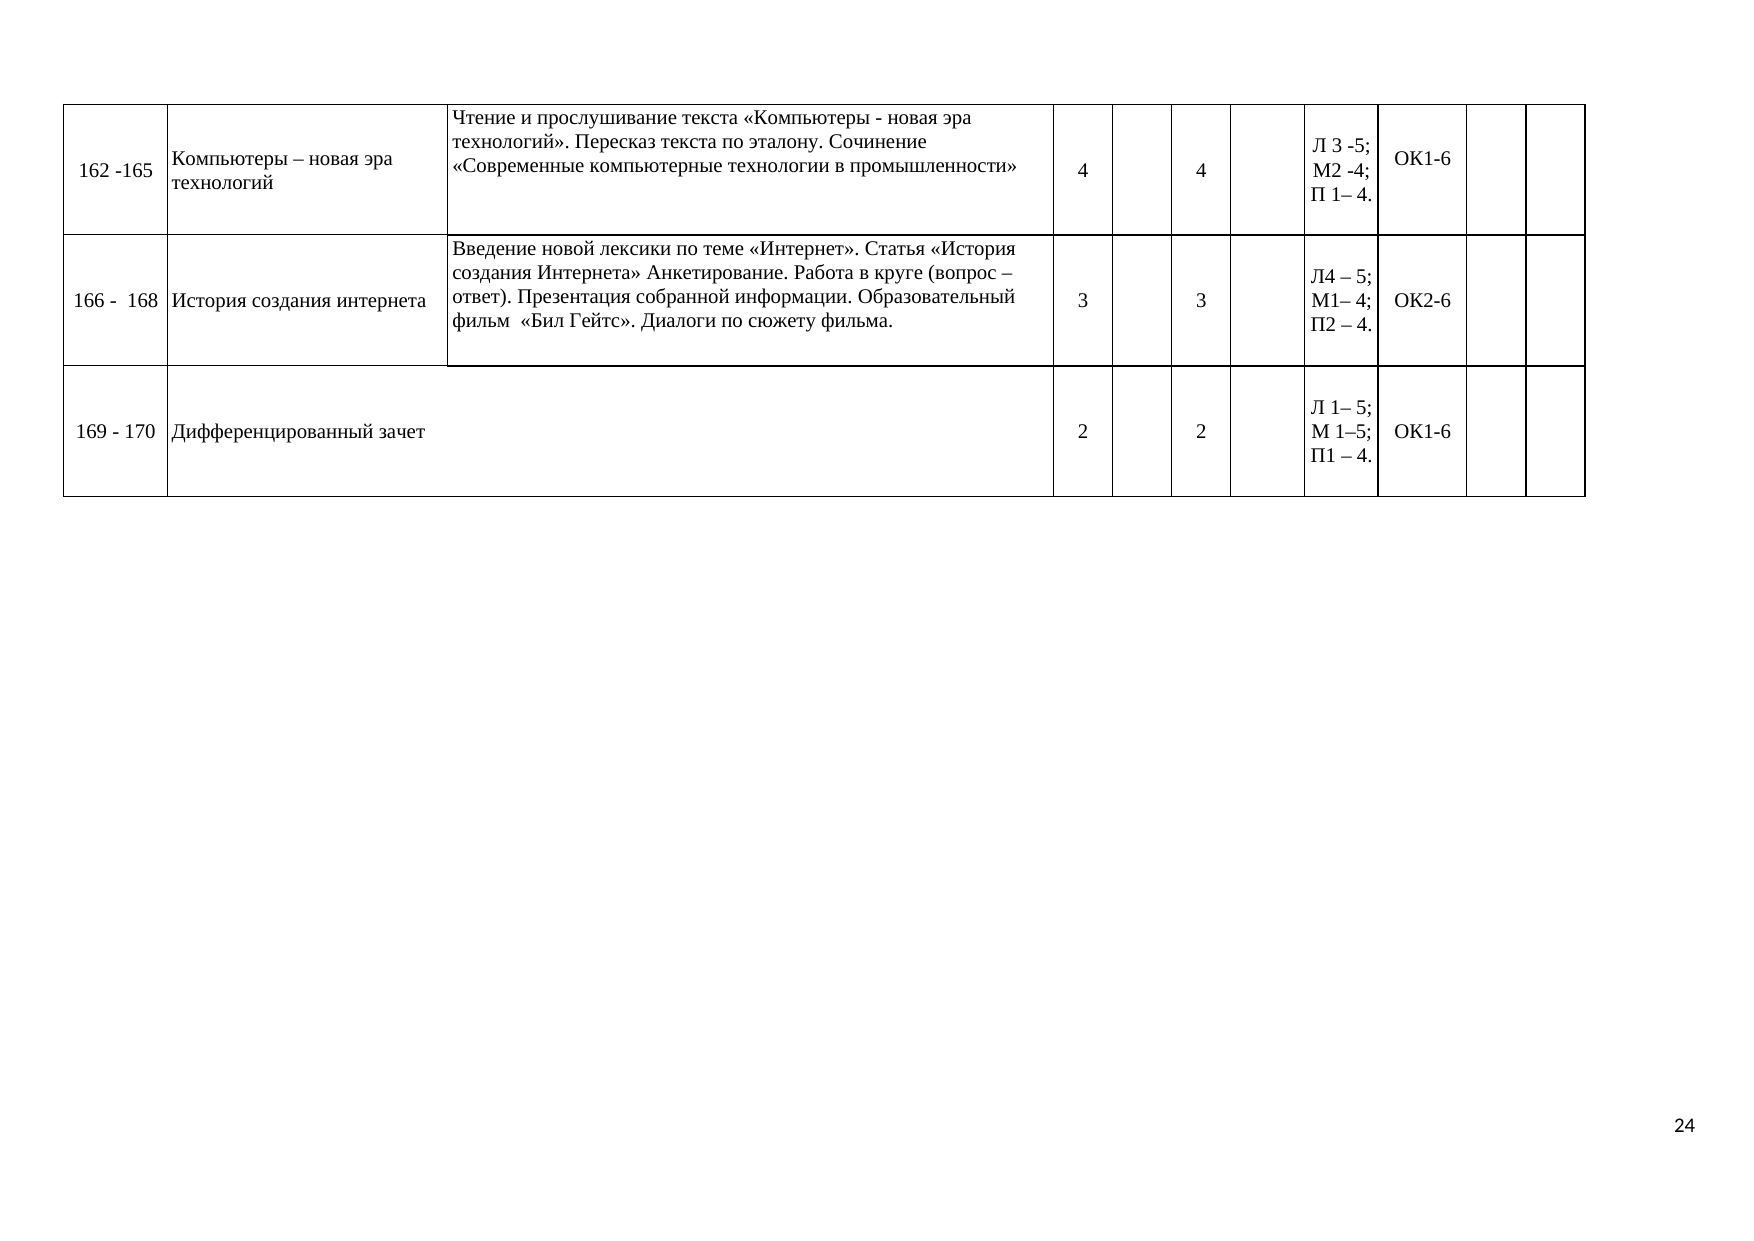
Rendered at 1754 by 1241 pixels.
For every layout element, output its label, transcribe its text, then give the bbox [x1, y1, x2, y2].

table_cell Л 3 -5; М2 -4; П 1– 4. [1305, 105, 1377, 234]
table_cell [1527, 367, 1584, 496]
table_cell Л 1– 5; М 1–5; П1 – 4. [1305, 367, 1377, 496]
table_cell 4 [1172, 105, 1230, 234]
table_cell 169 - 170 [64, 366, 167, 496]
table_cell [1231, 367, 1304, 496]
table_cell ОК1-6 [1379, 105, 1466, 234]
table_cell [1467, 367, 1525, 496]
table_cell Л4 – 5; М1– 4; П2 – 4. [1305, 236, 1377, 365]
table_cell Введение новой лексики по теме «Интернет». Статья «История создания Интернета» Анкетирование. Работа в круге (вопрос – ответ). Презентация собранной информации. Образовательный фильм «Бил Гейтс». Диалоги по сюжету фильма. [448, 236, 1053, 365]
table_cell Чтение и прослушивание текста «Компьютеры - новая эра технологий». Пересказ текста по эталону. Сочинение «Современные компьютерные технологии в промышленности» [448, 105, 1053, 234]
table_cell [1527, 105, 1584, 234]
table_cell 3 [1172, 236, 1230, 365]
table_cell ОК2-6 [1379, 236, 1466, 365]
table_cell [1231, 105, 1304, 234]
table_cell Компьютеры – новая эра технологий [168, 105, 447, 234]
table_cell Дифференцированный зачет [168, 366, 1053, 496]
table_cell 4 [1054, 105, 1112, 234]
table_cell 3 [1054, 236, 1112, 365]
table_cell [1113, 105, 1171, 234]
table_cell [1467, 105, 1525, 234]
table_cell [1113, 367, 1171, 496]
table_cell 166 - 168 [64, 235, 167, 365]
table_cell 162 -165 [64, 105, 167, 234]
table_cell [1467, 236, 1525, 365]
table_cell История создания интернета [168, 235, 447, 365]
table_cell [1113, 236, 1171, 365]
table_cell [1527, 236, 1584, 365]
table_cell [1231, 236, 1304, 365]
table_cell 2 [1172, 367, 1230, 496]
table_cell 2 [1054, 367, 1112, 496]
table_cell ОК1-6 [1379, 367, 1466, 496]
